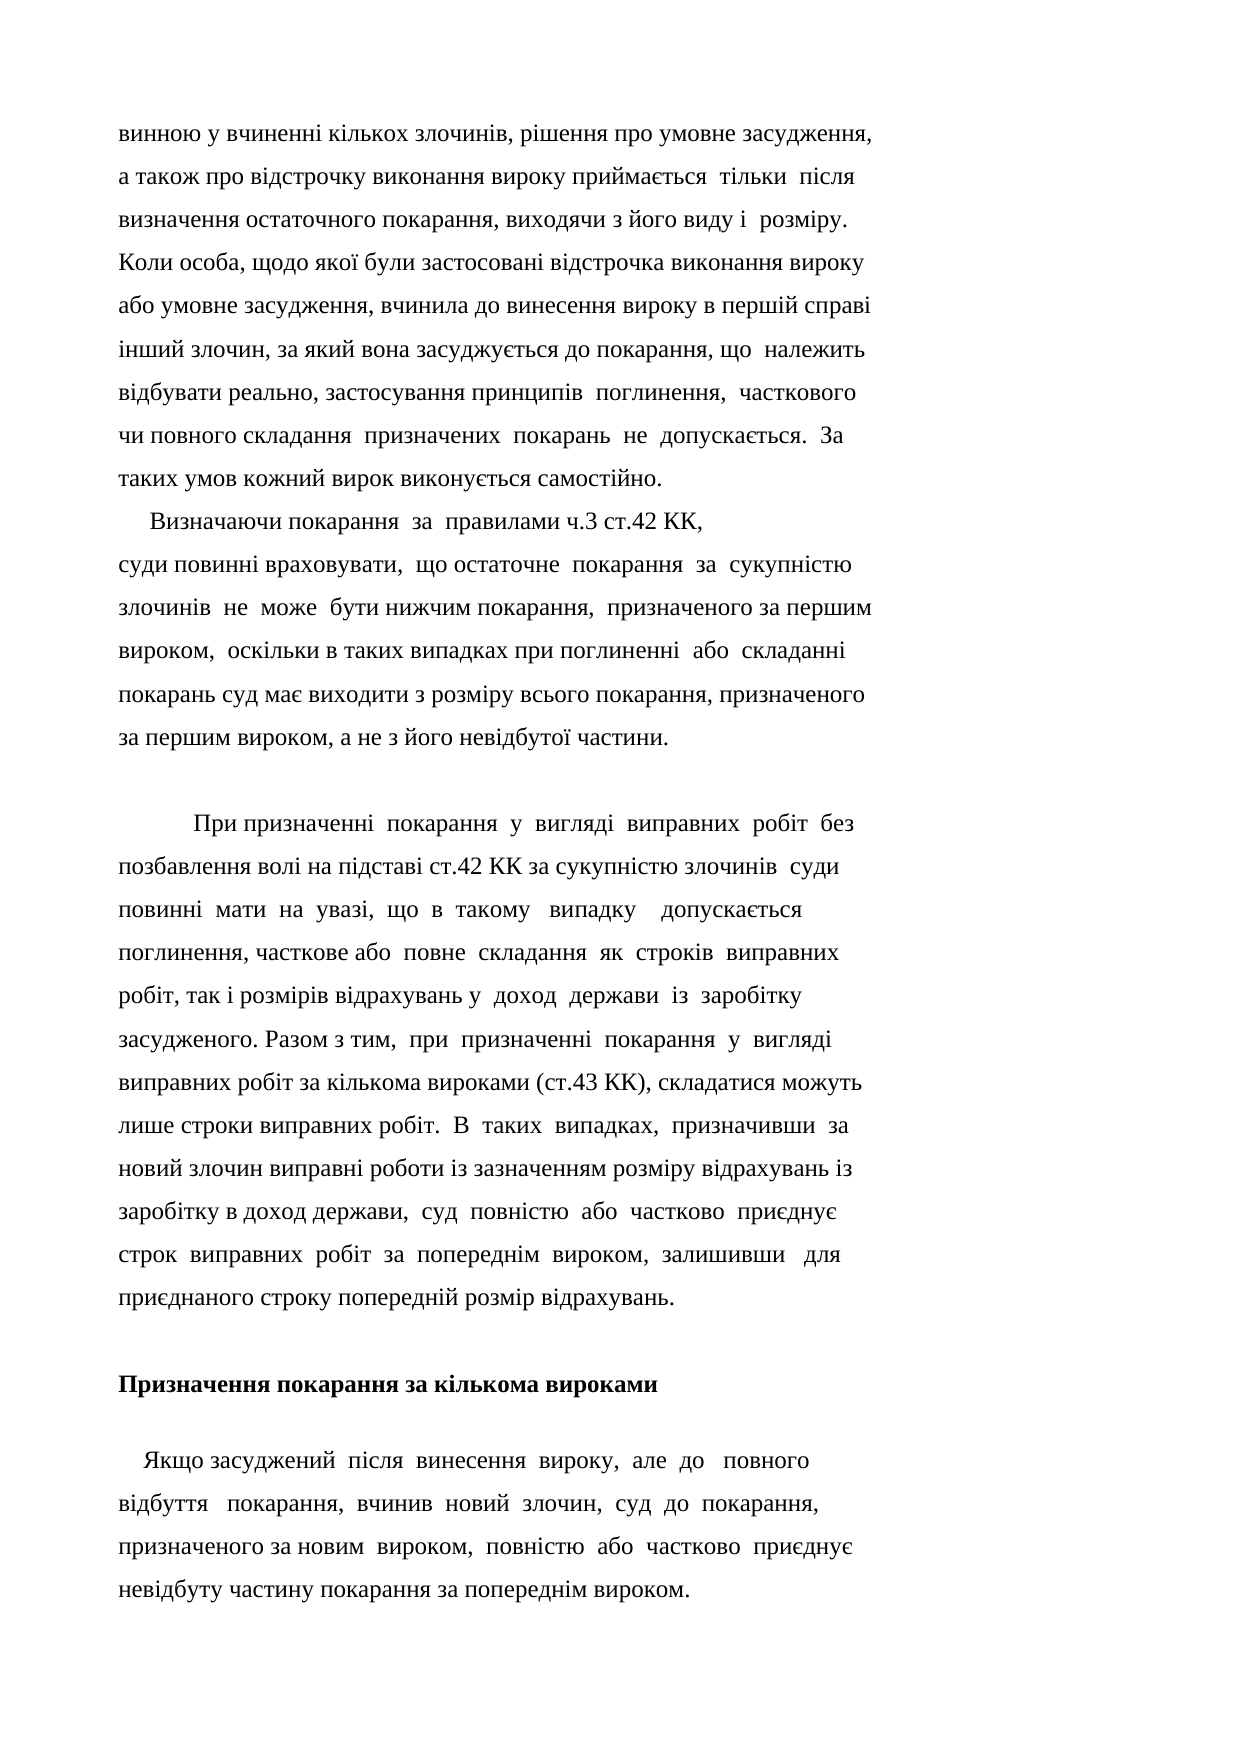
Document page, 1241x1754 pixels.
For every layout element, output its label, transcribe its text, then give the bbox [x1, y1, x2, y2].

text приєднаного строку попередній розмір відрахувань. [118, 1282, 1122, 1311]
text строк виправних робіт за попереднім вироком, залишивши для [118, 1239, 1122, 1268]
text позбавлення волі на підставі ст.42 КК за сукупністю злочинів суди [118, 851, 1122, 880]
text робіт, так і розмірів відрахувань у доход держави із заробітку [118, 981, 1122, 1009]
text заробітку в доход держави, суд повністю або частково приєднує [118, 1196, 1122, 1225]
text новий злочин виправні роботи із зазначенням розміру відрахувань із [118, 1153, 1122, 1182]
text або умовне засудження, вчинила до винесення вироку в першій справі [118, 291, 1122, 319]
text поглинення, часткове або повне складання як строків виправних [118, 937, 1122, 966]
text злочинів не може бути нижчим покарання, призначеного за першим [118, 592, 1122, 621]
text таких умов кожний вирок виконується самостійно. [118, 463, 1122, 492]
text визначення остаточного покарання, виходячи з його виду і розміру. [118, 204, 1122, 233]
text інший злочин, за який вона засуджується до покарання, що належить [118, 334, 1122, 362]
text Призначення покарання за кількома вироками [118, 1369, 1122, 1433]
text засудженого. Разом з тим, при призначенні покарання у вигляді [118, 1024, 1122, 1052]
text Якщо засуджений після винесення вироку, але до повного відбуття покарання, вчинив новий злочин, суд до покарання, призначеного за новим вироком, повністю або частково приєднує [118, 1445, 1122, 1560]
text виправних робіт за кількома вироками (ст.43 КК), складатися можуть [118, 1067, 1122, 1096]
text При призначенні покарання у вигляді виправних робіт без [118, 808, 1122, 837]
text Коли особа, щодо якої були застосовані відстрочка виконання вироку [118, 247, 1122, 276]
text чи повного складання призначених покарань не допускається. За [118, 420, 1122, 449]
text повинні мати на увазі, що в такому випадку допускається [118, 894, 1122, 923]
text за першим вироком, а не з його невідбутої частини. [118, 722, 1122, 751]
text вироком, оскільки в таких випадках при поглиненні або складанні [118, 636, 1122, 664]
text лише строки виправних робіт. В таких випадках, призначивши за [118, 1110, 1122, 1139]
text а також про відстрочку виконання вироку приймається тільки після [118, 161, 1122, 190]
text невідбуту частину покарання за попереднім вироком. [118, 1574, 1122, 1603]
text покарань суд має виходити з розміру всього покарання, призначеного [118, 679, 1122, 707]
text винною у вчиненні кількох злочинів, рішення про умовне засудження, [118, 118, 1122, 147]
text відбувати реально, застосування принципів поглинення, часткового [118, 377, 1122, 406]
text суди повинні враховувати, що остаточне покарання за сукупністю [118, 549, 1122, 578]
text Визначаючи покарання за правилами ч.3 ст.42 КК, [118, 506, 1122, 535]
